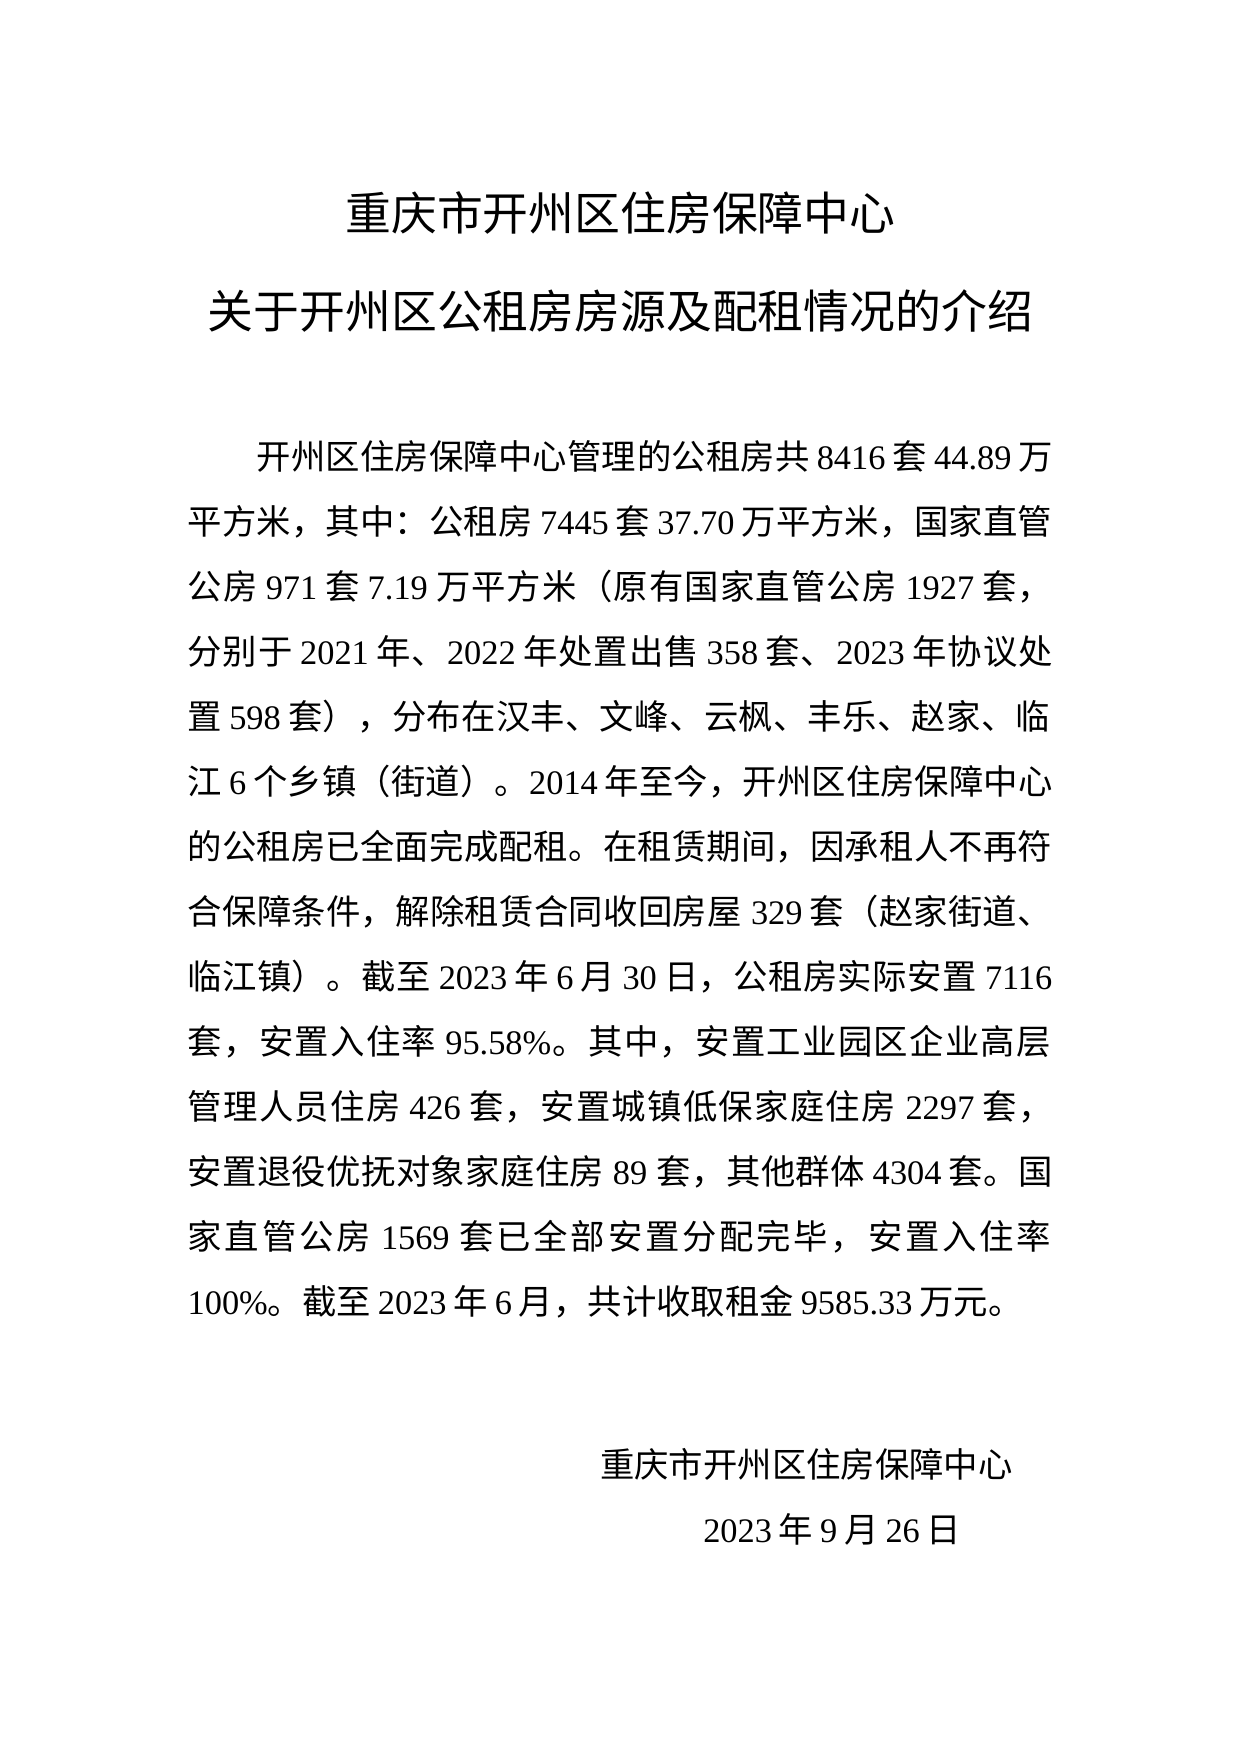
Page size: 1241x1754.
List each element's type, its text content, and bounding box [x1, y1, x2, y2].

text 重庆市开州区住房保障中心 [187, 162, 1053, 259]
text 开州区住房保障中心管理的公租房共8416套44.89万平方米，其中：公租房7445套37.70万平方米，国家直管公房971套7.19万平方米（原有国家直管公房1927套，分别于2021年、2022年处置出售358套、2023年协议处置598套），分布在汉丰、文峰、云枫、丰乐、赵家、临江6个乡镇（街道）。2014年至今，开州区住房保障中心的公租房已全面完成配租。在租赁期间，因承租人不再符合保障条件，解除租赁合同收回房屋329套（赵家街道、临江镇）。截至2023年6月30日，公租房实际安置7116套，安置入住率95.58%。其中，安置工业园区企业高层管理人员住房426套，安置城镇低保家庭住房2297套，安置退役优抚对象家庭住房89 套，其他群体4304套。国家直管公房1569套已全部安置分配完毕，安置入住率100%。截至2023年6月，共计收取租金9585.33万元。 [187, 422, 1053, 1332]
text 2023年9月26日 [187, 1494, 1053, 1559]
text 关于开州区公租房房源及配租情况的介绍 [187, 259, 1053, 357]
text 重庆市开州区住房保障中心 [187, 1429, 1053, 1494]
